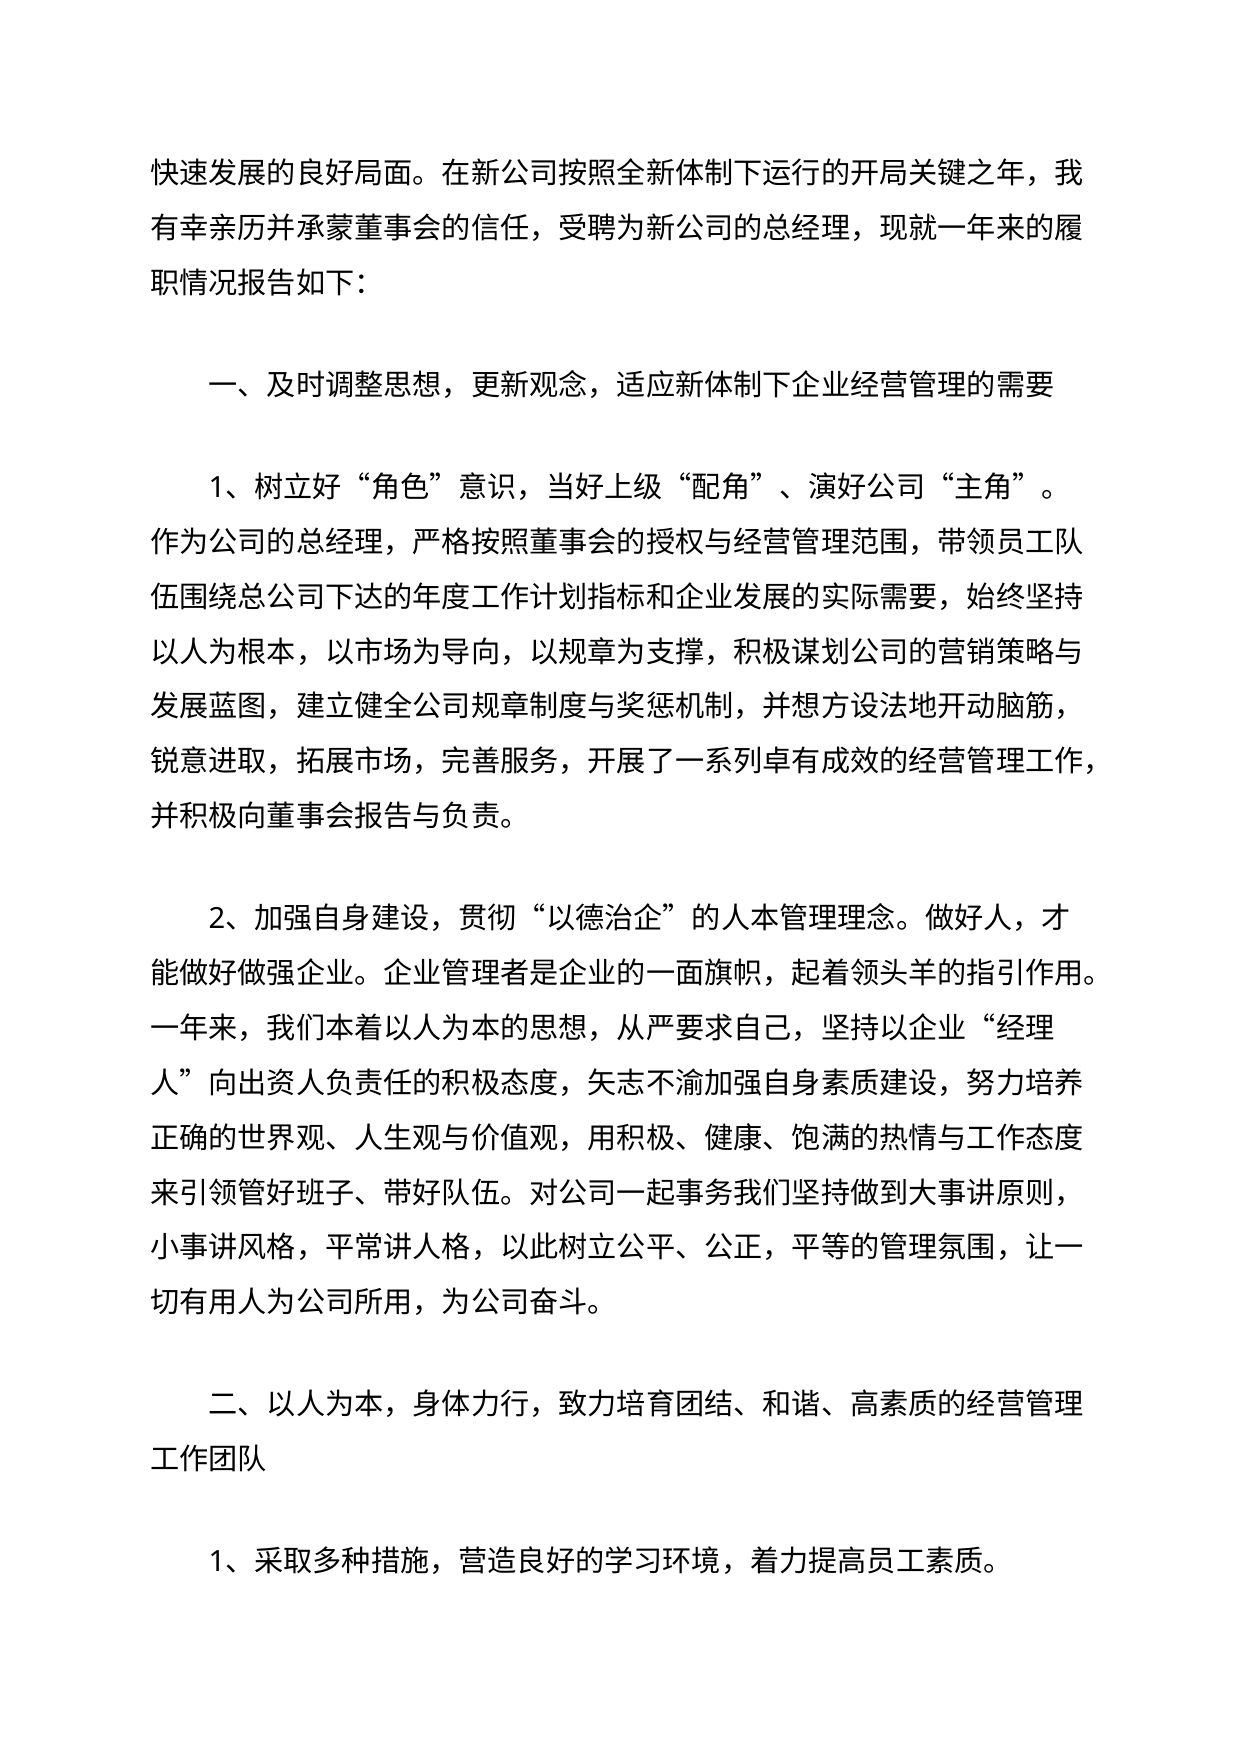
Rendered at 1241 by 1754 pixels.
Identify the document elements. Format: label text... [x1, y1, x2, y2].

text 1、树立好“角色”意识，当好上级“配角”、演好公司“主角”。作为公司的总经理，严格按照董事会的授权与经营管理范围，带领员工队伍围绕总公司下达的年度工作计划指标和企业发展的实际需要，始终坚持以人为根本，以市场为导向，以规章为支撑，积极谋划公司的营销策略与发展蓝图，建立健全公司规章制度与奖惩机制，并想方设法地开动脑筋，锐意进取，拓展市场，完善服务，开展了一系列卓有成效的经营管理工作，并积极向董事会报告与负责。 [150, 463, 1090, 835]
text 二、以人为本，身体力行，致力培育团结、和谐、高素质的经营管理工作团队 [150, 1381, 1090, 1478]
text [150, 1537, 1090, 1580]
text 一、及时调整思想，更新观念，适应新体制下企业经营管理的需要 [150, 362, 1090, 404]
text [150, 150, 1090, 302]
text 2、加强自身建设，贯彻“以德治企”的人本管理理念。做好人，才能做好做强企业。企业管理者是企业的一面旗帜，起着领头羊的指引作用。一年来，我们本着以人为本的思想，从严要求自己，坚持以企业“经理人”向出资人负责任的积极态度，矢志不渝加强自身素质建设，努力培养正确的世界观、人生观与价值观，用积极、健康、饱满的热情与工作态度来引领管好班子、带好队伍。对公司一起事务我们坚持做到大事讲原则，小事讲风格，平常讲人格，以此树立公平、公正，平等的管理氛围，让一切有用人为公司所用，为公司奋斗。 [150, 894, 1090, 1321]
